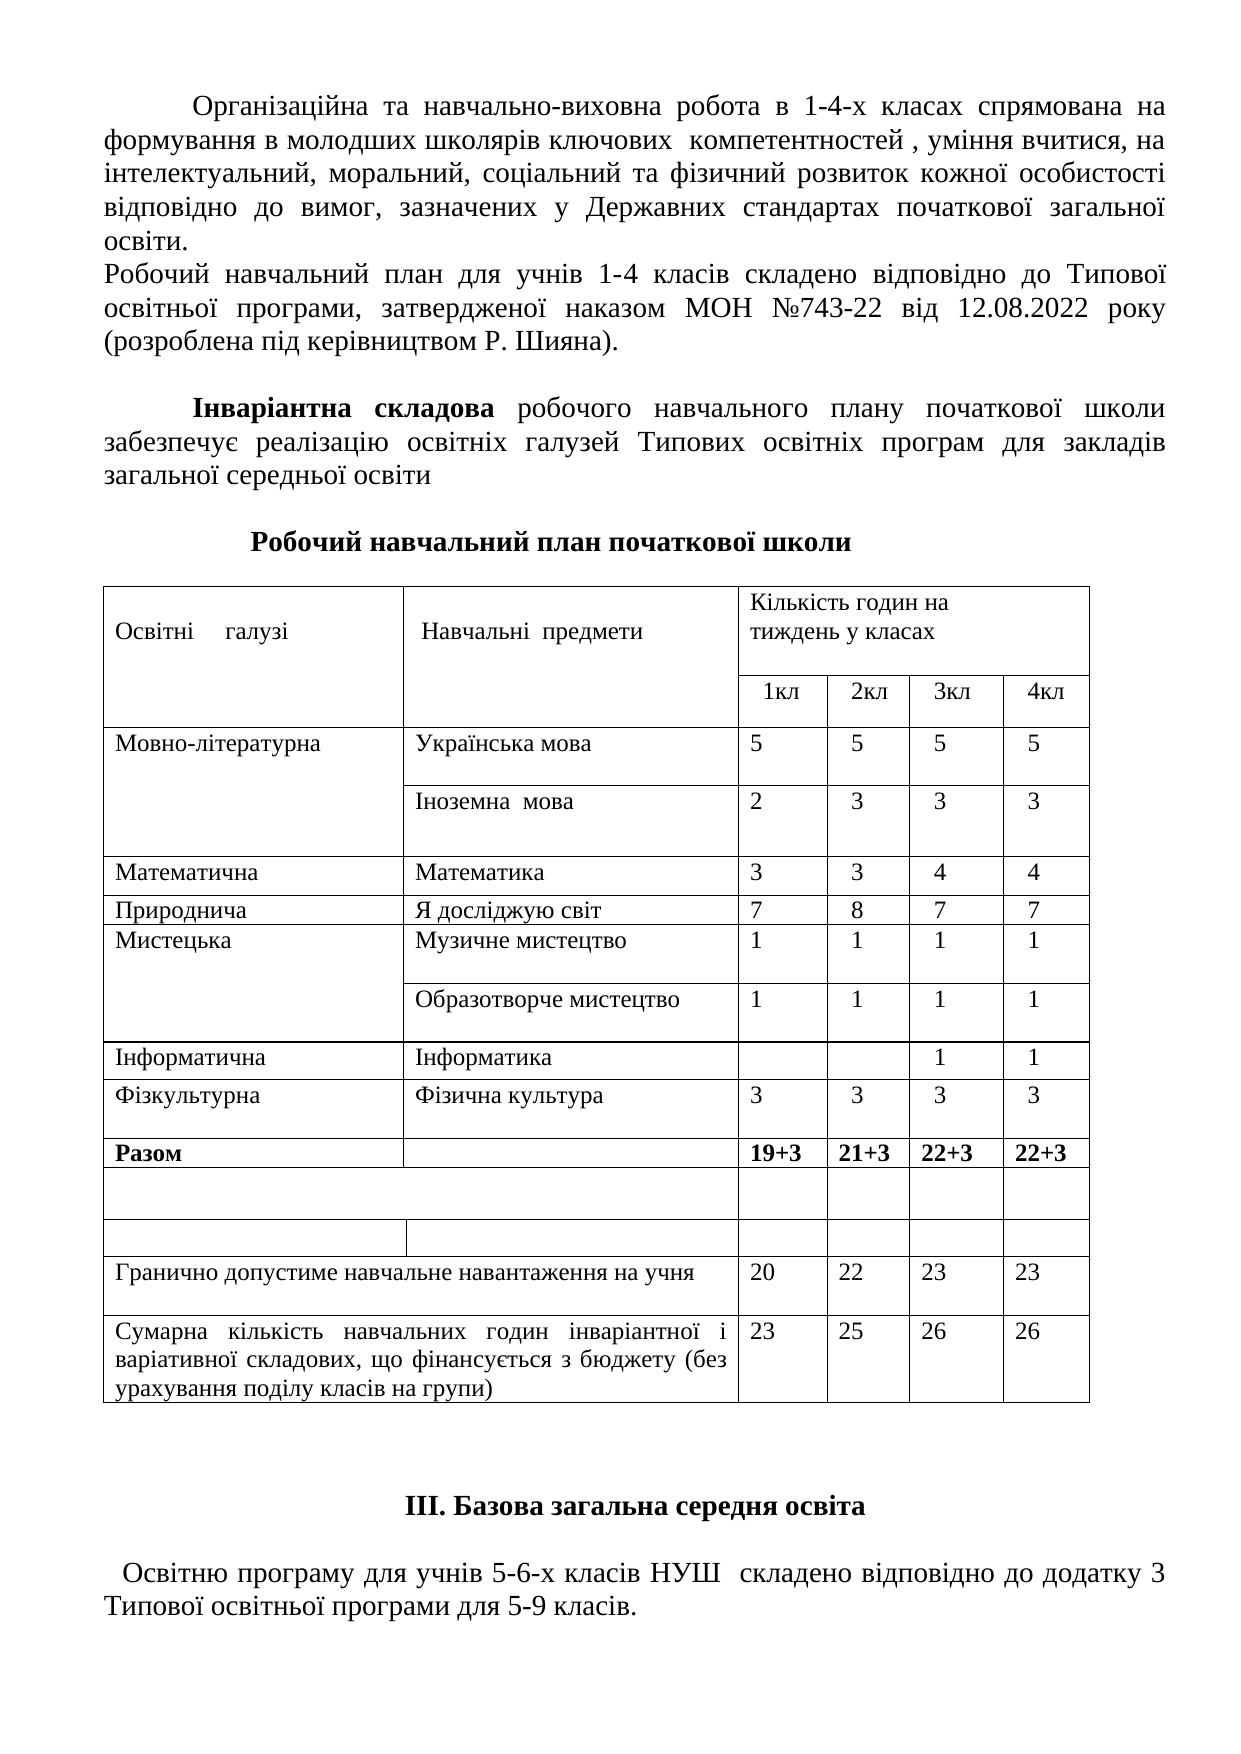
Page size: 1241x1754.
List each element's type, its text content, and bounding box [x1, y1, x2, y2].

table_cell [1004, 1168, 1089, 1218]
table_cell Природнича [104, 896, 403, 924]
table_cell Іноземна мова [404, 786, 738, 856]
table_cell Я досліджую світ [404, 896, 738, 924]
table_cell 5 [828, 728, 909, 785]
table_cell 3 [739, 1080, 827, 1137]
table_cell Інформатика [404, 1043, 738, 1079]
table_cell 3 [828, 1080, 909, 1137]
table_cell 7 [1004, 896, 1089, 924]
table_cell 20 [739, 1257, 827, 1315]
table_header Навчальні предмети [404, 587, 738, 727]
table_cell Українська мова [404, 728, 738, 785]
table_cell 4 [910, 857, 1003, 894]
table_cell 23 [1004, 1257, 1089, 1315]
table_cell 2 [739, 786, 827, 856]
table_cell [104, 1220, 406, 1256]
table_cell 25 [828, 1316, 909, 1402]
table_cell 3 [1004, 786, 1089, 856]
table_cell [828, 1043, 909, 1079]
table_cell 23 [910, 1257, 1003, 1315]
table_cell 8 [828, 896, 909, 924]
table_cell 5 [1004, 728, 1089, 785]
table_cell Фізична культура [404, 1080, 738, 1137]
table_cell 2кл [828, 676, 909, 727]
table_cell 22+3 [910, 1139, 1003, 1167]
table_header Освітні галузі [104, 587, 403, 727]
table_cell Мовно-літературна [104, 728, 403, 856]
table_cell [739, 1220, 827, 1256]
table_cell [1004, 1220, 1089, 1256]
table_cell 1 [1004, 1043, 1089, 1079]
table_cell [104, 1168, 738, 1218]
table_cell 1 [910, 925, 1003, 983]
table_cell [910, 1168, 1003, 1218]
table_cell Математична [104, 857, 403, 894]
table_cell Разом [104, 1139, 403, 1167]
text Робочий навчальний план для учнів 1-4 класів складено відповідно до Типової освітньої програми, затвердженої наказом МОН №743-22 від 12.08.2022 року (розроблена під керівництвом Р. Шияна). [103, 256, 1167, 357]
table_cell 26 [910, 1316, 1003, 1402]
table_cell 21+3 [828, 1139, 909, 1167]
table_cell [739, 1168, 827, 1218]
table_cell 3 [828, 857, 909, 894]
table_cell 1 [910, 984, 1003, 1041]
table_cell [828, 1168, 909, 1218]
text Організаційна та навчально-виховна робота в 1-4-х класах спрямована на формування в молодших школярів ключових компетентностей , уміння вчитися, на інтелектуальний, моральний, соціальний та фізичний розвиток кожної особистості відповідно до вимог, зазначених у Державних стандартах початкової загальної освіти. [103, 88, 1167, 256]
table_cell 1 [739, 925, 827, 983]
table_cell 3кл [910, 676, 1003, 727]
table_cell 5 [739, 728, 827, 785]
table_cell Математика [404, 857, 738, 894]
text ІІІ. Базова загальна середня освіта [103, 1488, 1167, 1521]
table_cell Фізкультурна [104, 1080, 403, 1137]
table_cell 22+3 [1004, 1139, 1089, 1167]
table_header Кількість годин на тиждень у класах [739, 587, 1089, 675]
text Освітню програму для учнів 5-6-х класів НУШ складено відповідно до додатку 3 Типової освітньої програми для 5-9 класів. [103, 1555, 1167, 1622]
table_cell 3 [828, 786, 909, 856]
table_cell 1 [1004, 984, 1089, 1041]
table_cell 23 [739, 1316, 827, 1402]
table_cell 7 [910, 896, 1003, 924]
table_cell 22 [828, 1257, 909, 1315]
table_cell Музичне мистецтво [404, 925, 738, 983]
table_cell 1 [739, 984, 827, 1041]
table_cell 1 [828, 984, 909, 1041]
table_cell Інформатична [104, 1043, 403, 1079]
table_cell 26 [1004, 1316, 1089, 1402]
text Робочий навчальний план початкової школи [103, 524, 1167, 558]
table_cell [910, 1220, 1003, 1256]
table_cell Сумарна кількість навчальних годин інваріантної і варіативної складових, що фінансується з бюджету (без урахування поділу класів на групи) [104, 1316, 738, 1402]
table_cell 3 [1004, 1080, 1089, 1137]
table_cell Мистецька [104, 925, 403, 1041]
table_cell 3 [910, 1080, 1003, 1137]
table_cell 5 [910, 728, 1003, 785]
table_cell [407, 1220, 738, 1256]
table_cell Образотворче мистецтво [404, 984, 738, 1041]
table_cell [739, 1043, 827, 1079]
table_cell 1 [828, 925, 909, 983]
table_cell 1 [1004, 925, 1089, 983]
table_cell 3 [739, 857, 827, 894]
table_cell 4 [1004, 857, 1089, 894]
text Інваріантна складова робочого навчального плану початкової школи забезпечує реалізацію освітніх галузей Типових освітніх програм для закладів загальної середньої освіти [103, 390, 1167, 491]
table_cell 1кл [739, 676, 827, 727]
table_cell 3 [910, 786, 1003, 856]
table_cell 1 [910, 1043, 1003, 1079]
table_cell 7 [739, 896, 827, 924]
table_cell Гранично допустиме навчальне навантаження на учня [104, 1257, 738, 1315]
table_cell [828, 1220, 909, 1256]
table_cell [404, 1139, 738, 1167]
table_cell 19+3 [739, 1139, 827, 1167]
table_cell 4кл [1004, 676, 1089, 727]
